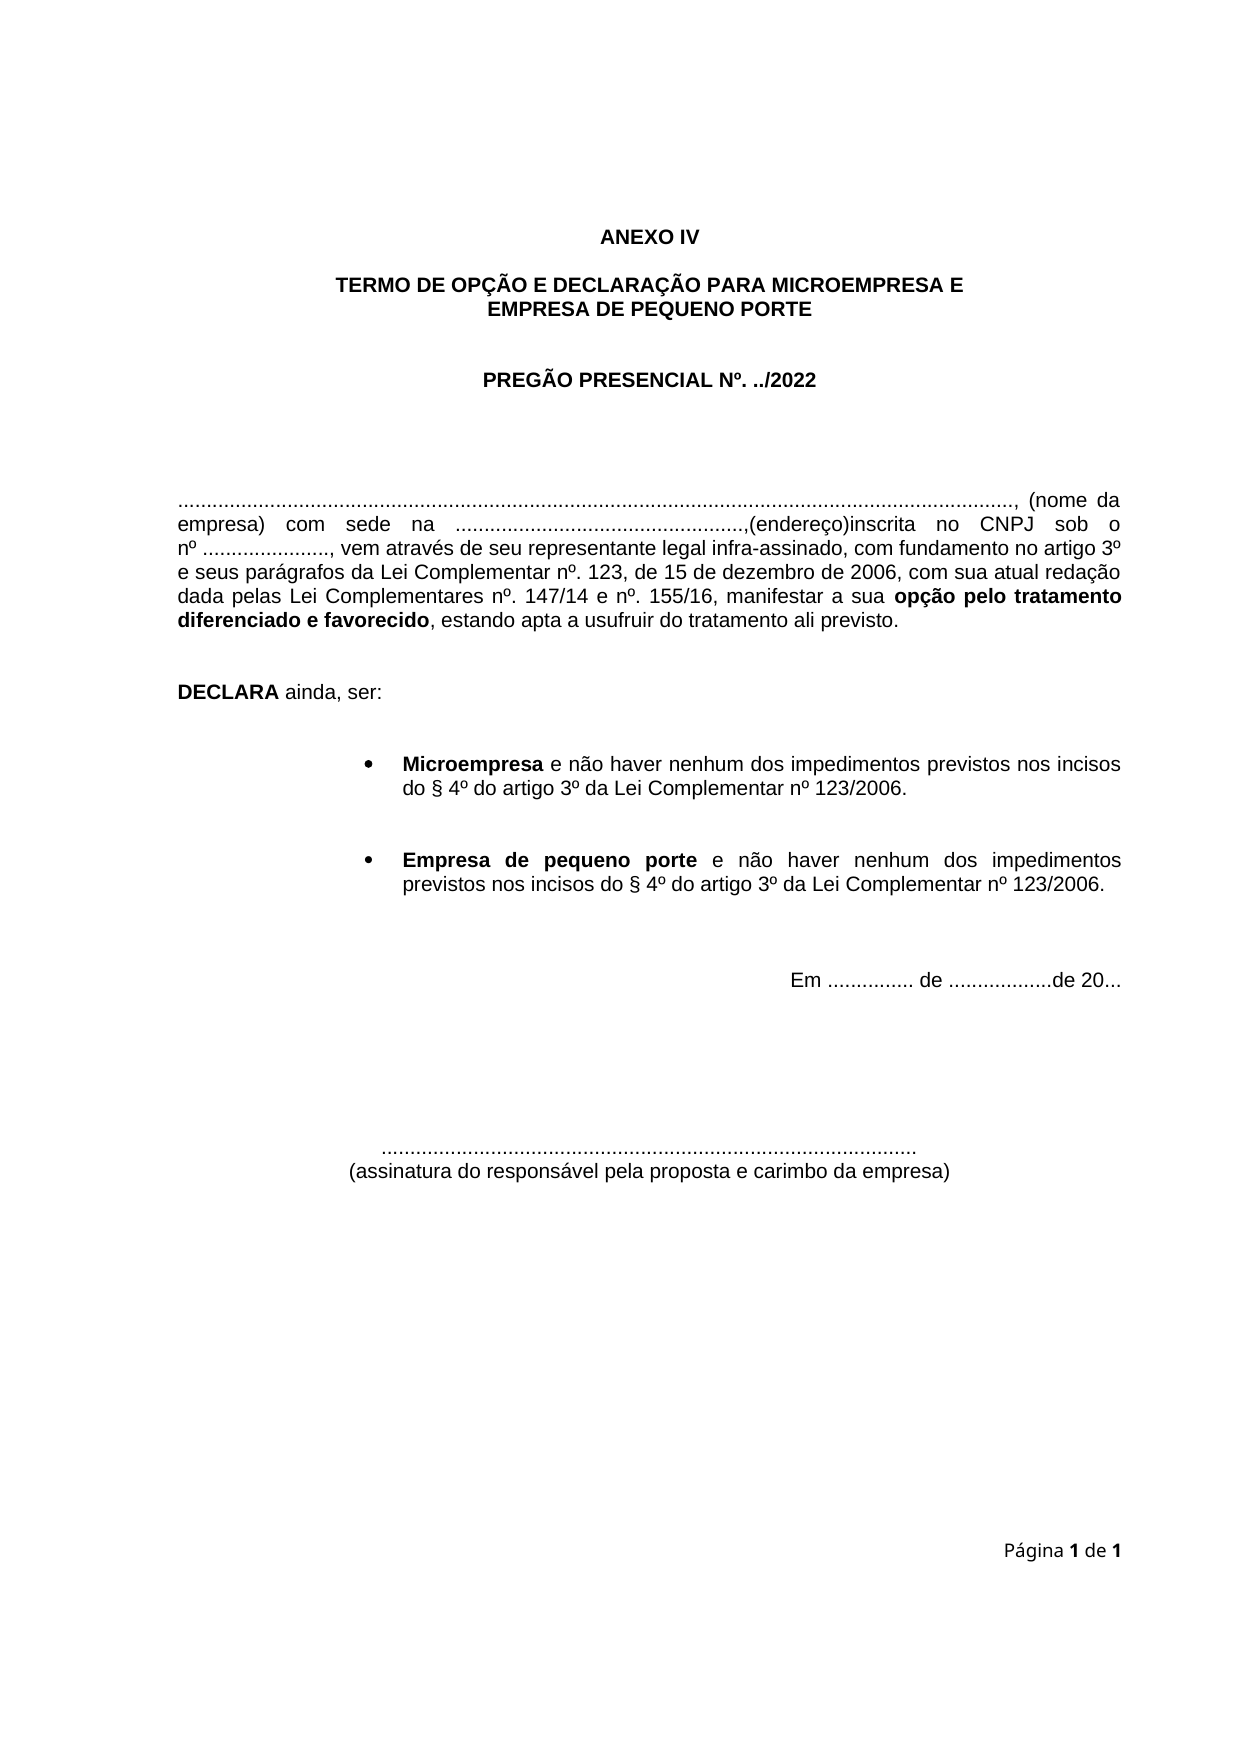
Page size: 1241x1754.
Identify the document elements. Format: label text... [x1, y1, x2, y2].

text ............................................................................................. [177, 1135, 1122, 1159]
text PREGÃO PRESENCIAL Nº. ../2022 [177, 368, 1122, 392]
text ANEXO IV [177, 224, 1122, 248]
text EMPRESA DE PEQUENO PORTE [177, 296, 1122, 320]
text DECLARA ainda, ser: [177, 680, 1122, 704]
text TERMO DE OPÇÃO E DECLARAÇÃO PARA MICROEMPRESA E [177, 272, 1122, 296]
text ................................................................................................................................................., (nome da empresa) com sede na ..................................................,(endereço)inscrita no CNPJ sob o nº ......................, vem através de seu representante legal infra-assinado, com fundamento no artigo 3º e seus parágrafos da Lei Complementar nº. 123, de 15 de dezembro de 2006, com sua atual redação dada pelas Lei Complementares nº. 147/14 e nº. 155/16, manifestar a sua opção pelo tratamento diferenciado e favorecido, estando apta a usufruir do tratamento ali previsto. [177, 488, 1122, 632]
list Microempresa e não haver nenhum dos impedimentos previstos nos incisos do § 4º do artigo 3º da Lei Complementar nº 123/2006. [365, 752, 1122, 799]
list Empresa de pequeno porte e não haver nenhum dos impedimentos previstos nos incisos do § 4º do artigo 3º da Lei Complementar nº 123/2006. [365, 847, 1122, 896]
text Em ............... de ..................de 20... [177, 967, 1122, 991]
text (assinatura do responsável pela proposta e carimbo da empresa) [177, 1159, 1122, 1183]
